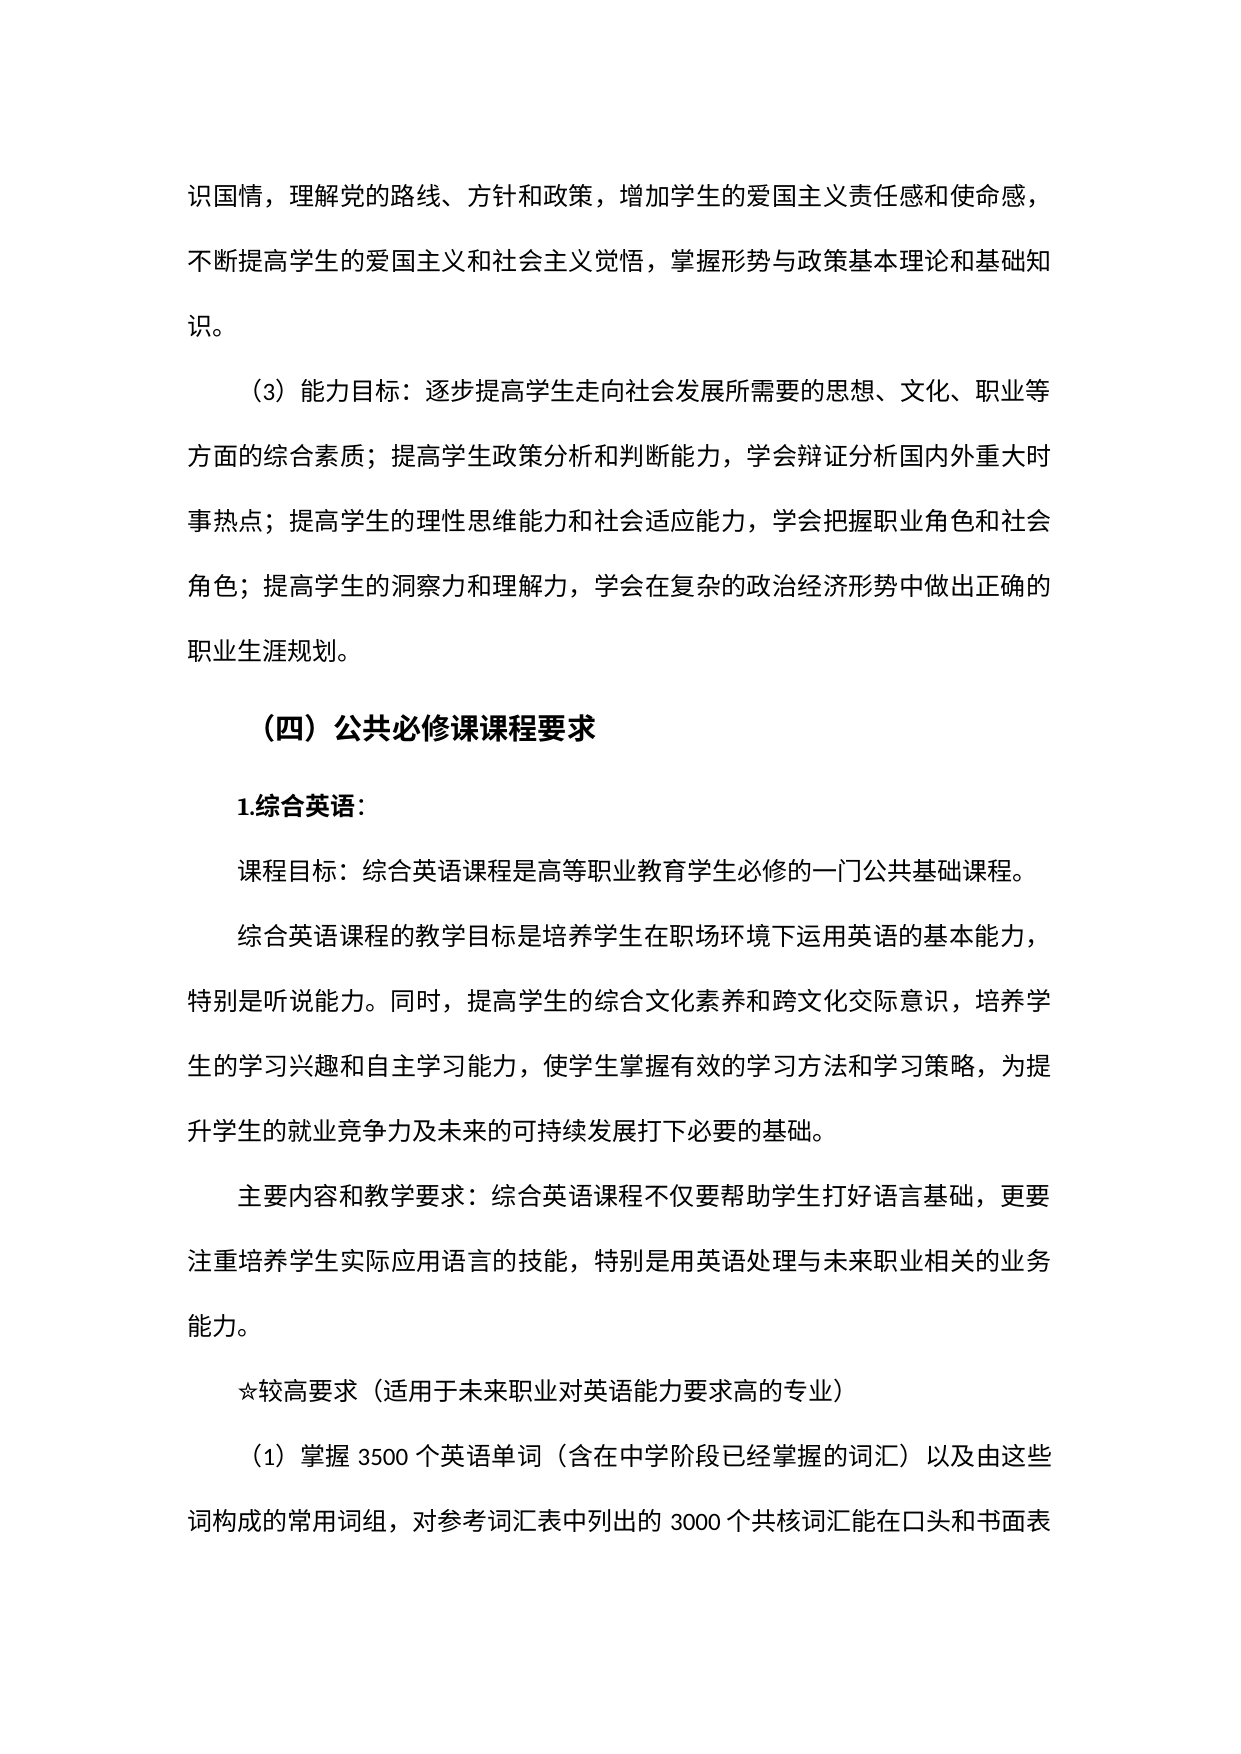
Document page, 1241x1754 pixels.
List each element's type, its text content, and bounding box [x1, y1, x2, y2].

text （3）能力目标：逐步提高学生走向社会发展所需要的思想、文化、职业等方面的综合素质；提高学生政策分析和判断能力，学会辩证分析国内外重大时事热点；提高学生的理性思维能力和社会适应能力，学会把握职业角色和社会角色；提高学生的洞察力和理解力，学会在复杂的政治经济形势中做出正确的职业生涯规划。 [187, 357, 1053, 682]
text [187, 162, 1053, 357]
text 课程目标：综合英语课程是高等职业教育学生必修的一门公共基础课程。 [187, 837, 1053, 902]
text 综合英语课程的教学目标是培养学生在职场环境下运用英语的基本能力，特别是听说能力。同时，提高学生的综合文化素养和跨文化交际意识，培养学生的学习兴趣和自主学习能力，使学生掌握有效的学习方法和学习策略，为提升学生的就业竞争力及未来的可持续发展打下必要的基础。 [187, 902, 1053, 1162]
text ✮较高要求（适用于未来职业对英语能力要求高的专业） [187, 1357, 1053, 1422]
text 1.综合英语： [187, 772, 1053, 837]
subtitle （四）公共必修课课程要求 [187, 694, 1053, 759]
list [187, 1422, 1053, 1552]
text 主要内容和教学要求：综合英语课程不仅要帮助学生打好语言基础，更要注重培养学生实际应用语言的技能，特别是用英语处理与未来职业相关的业务能力。 [187, 1162, 1053, 1357]
